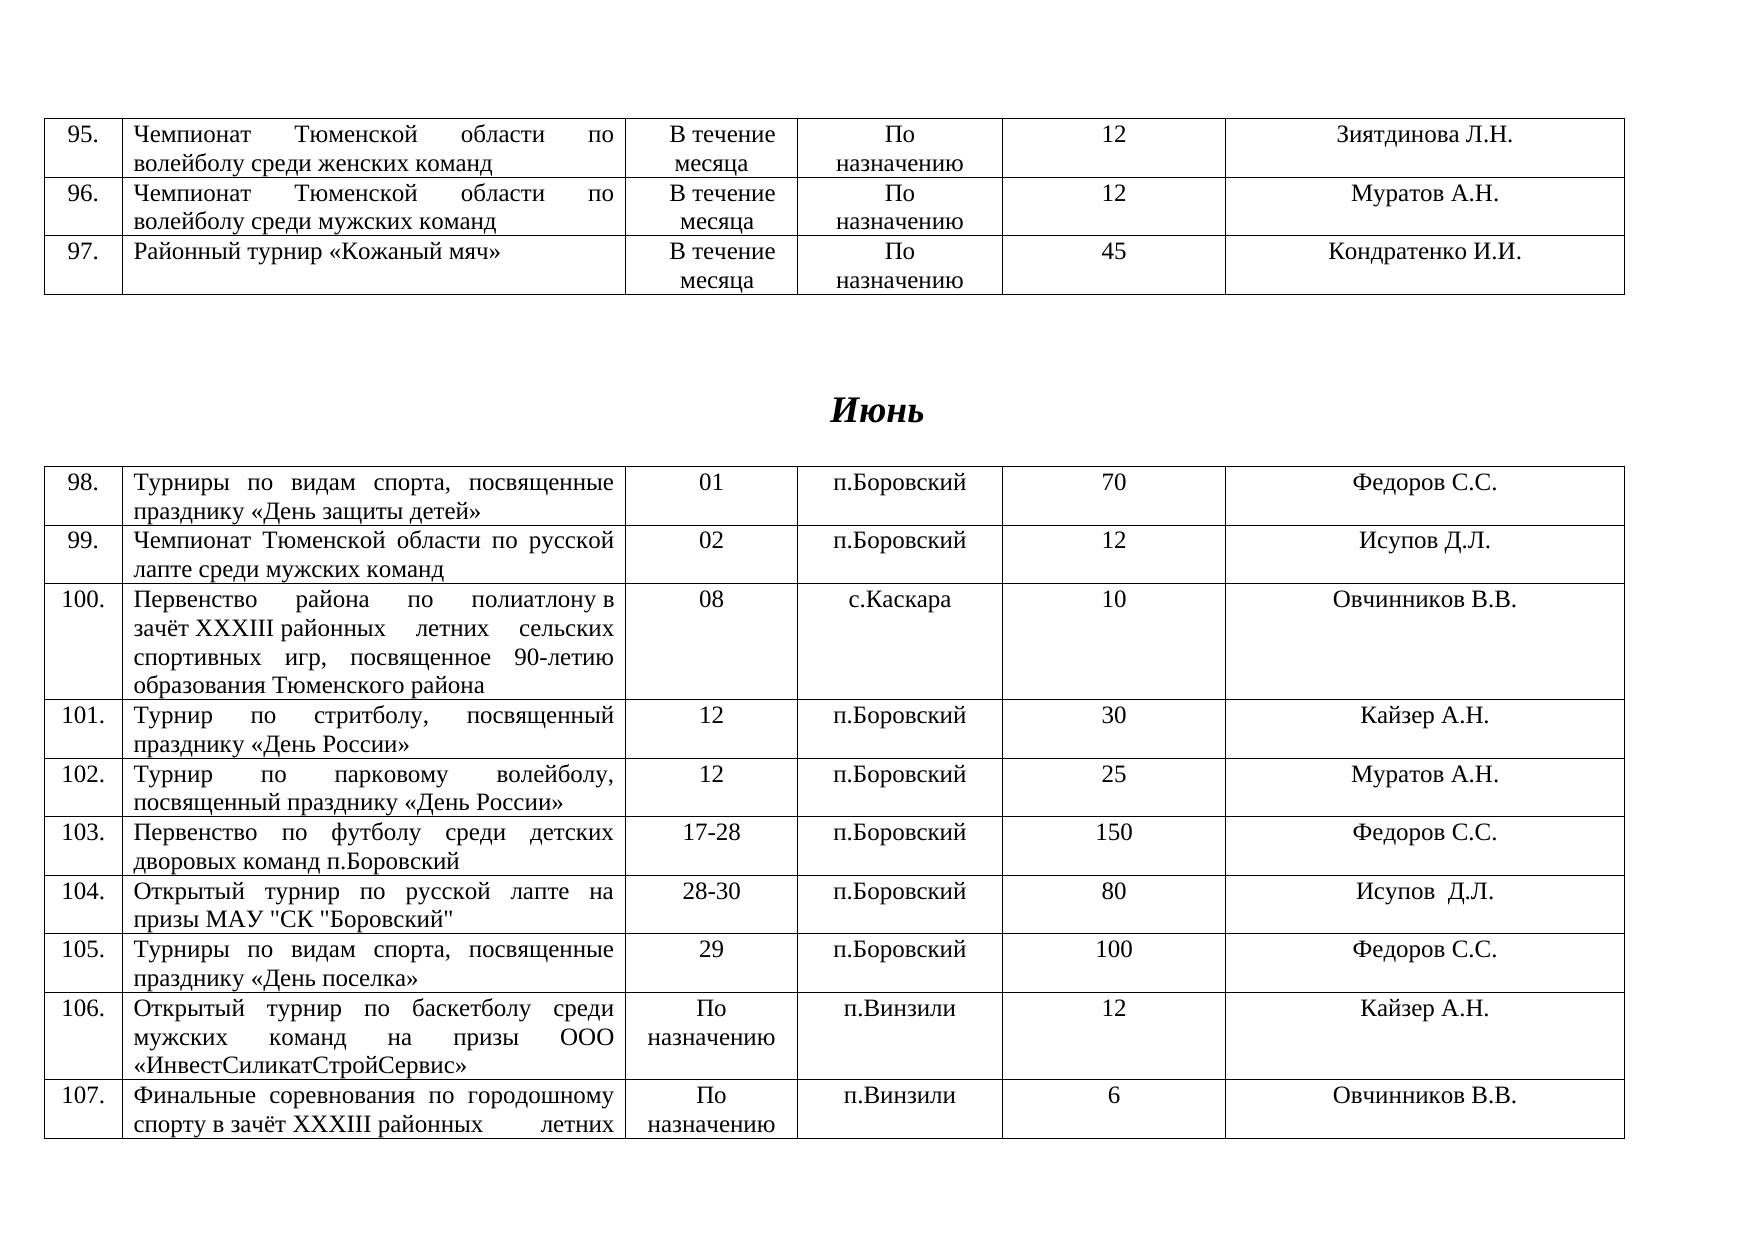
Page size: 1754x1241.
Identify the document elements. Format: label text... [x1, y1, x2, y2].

table_cell 106. [45, 993, 122, 1079]
table_cell Кайзер А.Н. [1226, 700, 1624, 758]
table_header Федоров С.С. [1226, 467, 1624, 524]
table_cell По назначению [626, 993, 797, 1079]
table_cell 95. [45, 119, 122, 177]
text Июнь [118, 388, 1636, 431]
table_cell 105. [45, 934, 122, 992]
table_cell 08 [626, 584, 797, 699]
table_cell Районный турнир «Кожаный мяч» [123, 236, 625, 294]
table_cell Кайзер А.Н. [1226, 993, 1624, 1079]
table_cell п.Боровский [798, 526, 1002, 583]
table_cell В течение месяца [626, 119, 797, 177]
table_cell Открытый турнир по баскетболу среди мужских команд на призы ООО «ИнвестСиликатСтройСервис» [123, 993, 625, 1079]
table_cell Кондратенко И.И. [1226, 236, 1624, 294]
table_cell 150 [1003, 817, 1225, 875]
table_cell 02 [626, 526, 797, 583]
table_cell Открытый турнир по русской лапте на призы МАУ "СК "Боровский" [123, 876, 625, 933]
table_header Турниры по видам спорта, посвященные празднику «День защиты детей» [123, 467, 625, 524]
table_cell Овчинников В.В. [1226, 1080, 1624, 1138]
table_cell с.Каскара [798, 584, 1002, 699]
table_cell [123, 1080, 625, 1138]
table_cell Турниры по видам спорта, посвященные празднику «День поселка» [123, 934, 625, 992]
table_cell Турнир по парковому волейболу, посвященный празднику «День России» [123, 759, 625, 816]
table_cell Чемпионат Тюменской области по русской лапте среди мужских команд [123, 526, 625, 583]
table_cell 101. [45, 700, 122, 758]
table_cell 12 [626, 700, 797, 758]
table_cell 12 [626, 759, 797, 816]
table_cell 102. [45, 759, 122, 816]
table_cell 97. [45, 236, 122, 294]
table_cell Исупов Д.Л. [1226, 526, 1624, 583]
table_cell п.Винзили [798, 1080, 1002, 1138]
table_cell Зиятдинова Л.Н. [1226, 119, 1624, 177]
table_cell Муратов А.Н. [1226, 759, 1624, 816]
table_cell 28-30 [626, 876, 797, 933]
table_cell Чемпионат Тюменской области по волейболу среди мужских команд [123, 178, 625, 235]
table_cell По назначению [798, 178, 1002, 235]
table_cell 100 [1003, 934, 1225, 992]
table_cell 12 [1003, 178, 1225, 235]
table_cell 45 [1003, 236, 1225, 294]
table_header п.Боровский [798, 467, 1002, 524]
table_cell 29 [626, 934, 797, 992]
table_cell Первенство по футболу среди детских дворовых команд п.Боровский [123, 817, 625, 875]
table_cell п.Винзили [798, 993, 1002, 1079]
table_cell 6 [1003, 1080, 1225, 1138]
table_cell По назначению [626, 1080, 797, 1138]
table_cell В течение месяца [626, 236, 797, 294]
table_cell 25 [1003, 759, 1225, 816]
table_header 98. [45, 467, 122, 524]
table_cell Федоров С.С. [1226, 817, 1624, 875]
table_cell 103. [45, 817, 122, 875]
table_cell п.Боровский [798, 817, 1002, 875]
table_cell п.Боровский [798, 934, 1002, 992]
table_cell Первенство района по полиатлону в зачёт XXXIII районных летних сельских спортивных игр, посвященное 90-летию образования Тюменского района [123, 584, 625, 699]
table_cell 12 [1003, 993, 1225, 1079]
table_cell 30 [1003, 700, 1225, 758]
table_cell 80 [1003, 876, 1225, 933]
table_cell Овчинников В.В. [1226, 584, 1624, 699]
table_header 01 [626, 467, 797, 524]
table_cell Турнир по стритболу, посвященный празднику «День России» [123, 700, 625, 758]
table_cell 107. [45, 1080, 122, 1138]
table_cell п.Боровский [798, 700, 1002, 758]
table_cell 17-28 [626, 817, 797, 875]
table_cell По назначению [798, 119, 1002, 177]
table_cell 99. [45, 526, 122, 583]
table_cell Чемпионат Тюменской области по волейболу среди женских команд [123, 119, 625, 177]
table_cell Муратов А.Н. [1226, 178, 1624, 235]
table_cell 96. [45, 178, 122, 235]
table_cell п.Боровский [798, 876, 1002, 933]
table_cell 100. [45, 584, 122, 699]
table_cell 12 [1003, 526, 1225, 583]
table_cell По назначению [798, 236, 1002, 294]
table_cell Исупов Д.Л. [1226, 876, 1624, 933]
table_cell 12 [1003, 119, 1225, 177]
table_cell п.Боровский [798, 759, 1002, 816]
table_cell 104. [45, 876, 122, 933]
table_cell 10 [1003, 584, 1225, 699]
table_cell Федоров С.С. [1226, 934, 1624, 992]
table_cell В течение месяца [626, 178, 797, 235]
table_header 70 [1003, 467, 1225, 524]
